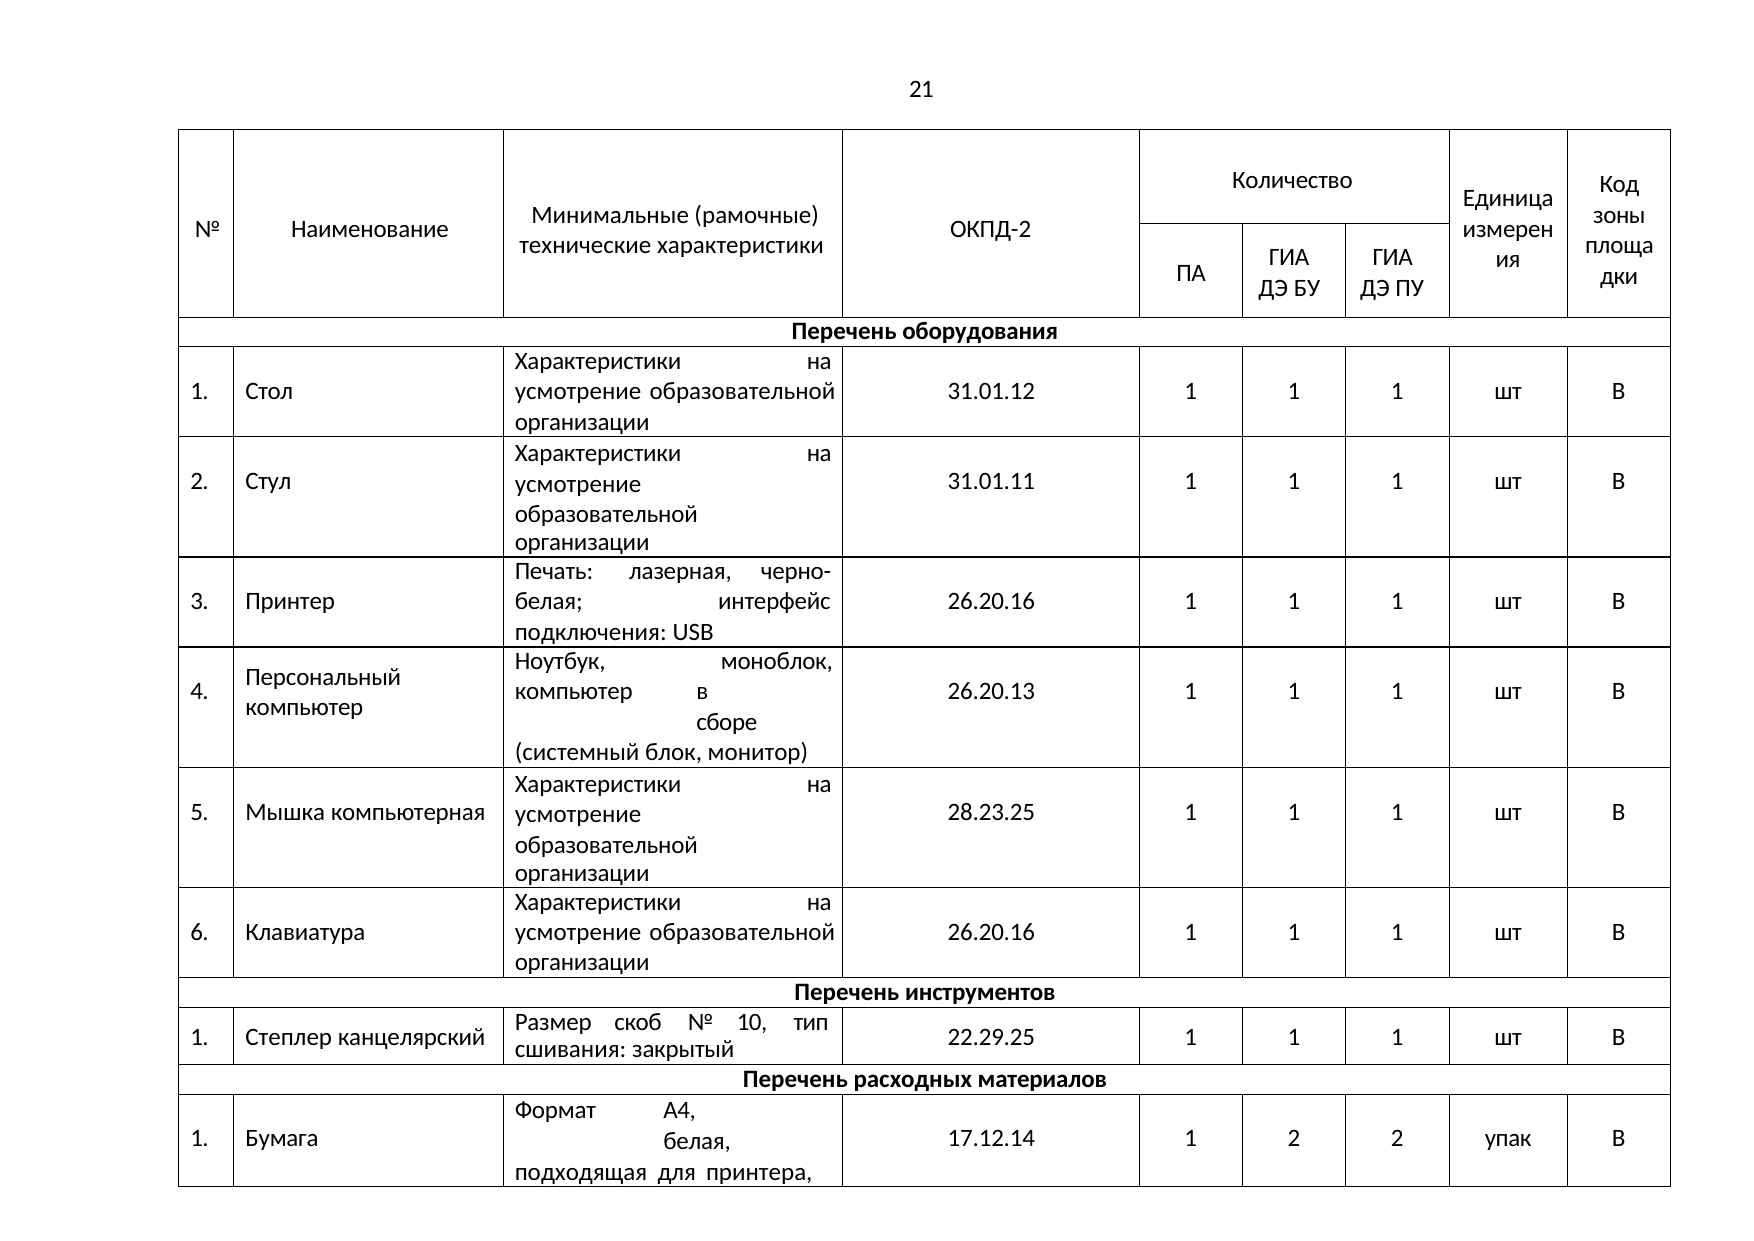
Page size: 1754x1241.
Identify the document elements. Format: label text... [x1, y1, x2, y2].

table_cell 1 [1346, 558, 1449, 646]
table_cell 31.01.12 [843, 347, 1139, 436]
table_cell 1. [179, 347, 233, 436]
table_cell упак [1450, 1095, 1567, 1186]
table_header ОКПД-2 [843, 130, 1139, 317]
table_cell 1 [1243, 768, 1345, 887]
table_cell 1 [1346, 888, 1449, 977]
table_cell 1 [1140, 768, 1242, 887]
table_cell шт [1450, 347, 1567, 436]
table_header Наименование [234, 130, 503, 317]
table_cell 2 [1346, 1095, 1449, 1186]
table_cell 1 [1243, 1008, 1345, 1064]
table_cell 2 [1243, 1095, 1345, 1186]
table_cell ГИА ДЭ ПУ [1346, 224, 1449, 317]
table_header Минимальные (рамочные) технические характеристики [504, 130, 842, 317]
table_cell 1 [1346, 768, 1449, 887]
table_cell 1 [1140, 648, 1242, 767]
table_cell Стол [234, 347, 503, 436]
table_cell В [1568, 437, 1670, 556]
table_cell 1 [1140, 347, 1242, 436]
table_cell В [1568, 1095, 1670, 1186]
table_header № [179, 130, 233, 317]
table_cell 1 [1243, 437, 1345, 556]
table_cell Характеристики на усмотрение образовательной организации [504, 888, 842, 977]
table_cell 1 [1243, 347, 1345, 436]
table_cell Перечень оборудования [179, 318, 1670, 346]
table_cell шт [1450, 648, 1567, 767]
table_cell Ноутбук, моноблок, компьютер в сборе (системный блок, монитор) [504, 648, 842, 767]
table_cell Перечень расходных материалов [179, 1065, 1670, 1093]
table_cell 28.23.25 [843, 768, 1139, 887]
table_cell 1 [1140, 888, 1242, 977]
table_cell 1 [1346, 347, 1449, 436]
table_cell Клавиатура [234, 888, 503, 977]
table_cell 26.20.16 [843, 558, 1139, 646]
table_cell шт [1450, 437, 1567, 556]
table_cell Перечень инструментов [179, 978, 1670, 1007]
table_cell 1 [1346, 437, 1449, 556]
table_cell 1 [1140, 1095, 1242, 1186]
table_cell ГИА ДЭ БУ [1243, 224, 1345, 317]
table_cell Характеристики на усмотрение образовательной организации [504, 347, 842, 436]
table_header Количество [1140, 130, 1449, 223]
table_cell 1 [1346, 1008, 1449, 1064]
table_header Единица измерен ия [1450, 130, 1567, 317]
table_cell ПА [1140, 224, 1242, 317]
table_cell 1 [1243, 888, 1345, 977]
table_cell 1 [1346, 648, 1449, 767]
table_header Код зоны площа дки [1568, 130, 1670, 317]
table_cell шт [1450, 768, 1567, 887]
table_cell 1 [1243, 648, 1345, 767]
table_cell В [1568, 648, 1670, 767]
table_cell 26.20.13 [843, 648, 1139, 767]
table_cell Характеристики на усмотрение образовательной организации [504, 768, 842, 887]
table_cell шт [1450, 888, 1567, 977]
table_cell Мышка компьютерная [234, 768, 503, 887]
table_cell Характеристики на усмотрение образовательной организации [504, 437, 842, 556]
table_cell Стул [234, 437, 503, 556]
table_cell 5. [179, 768, 233, 887]
table_cell Размер скоб № 10, тип сшивания: закрытый [504, 1008, 842, 1064]
table_cell В [1568, 347, 1670, 436]
table_cell 4. [179, 648, 233, 767]
table_cell В [1568, 558, 1670, 646]
table_cell Принтер [234, 558, 503, 646]
table_cell В [1568, 1008, 1670, 1064]
table_cell Печать: лазерная, черно- белая; интерфейс подключения: USB [504, 558, 842, 646]
table_cell шт [1450, 1008, 1567, 1064]
table_cell Бумага [234, 1095, 503, 1186]
table_cell 22.29.25 [843, 1008, 1139, 1064]
table_cell 17.12.14 [843, 1095, 1139, 1186]
table_cell 2. [179, 437, 233, 556]
table_cell 1. [179, 1095, 233, 1186]
table_cell 1 [1140, 1008, 1242, 1064]
table_cell Персональный компьютер [234, 648, 503, 767]
table_cell 3. [179, 558, 233, 646]
table_cell 1 [1140, 437, 1242, 556]
table_cell 1 [1140, 558, 1242, 646]
table_cell 1 [1243, 558, 1345, 646]
table_cell 26.20.16 [843, 888, 1139, 977]
table_cell 1. [179, 1008, 233, 1064]
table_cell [504, 1095, 842, 1186]
table_cell Степлер канцелярский [234, 1008, 503, 1064]
table_cell 6. [179, 888, 233, 977]
table_cell В [1568, 888, 1670, 977]
table_cell В [1568, 768, 1670, 887]
table_cell 31.01.11 [843, 437, 1139, 556]
table_cell шт [1450, 558, 1567, 646]
